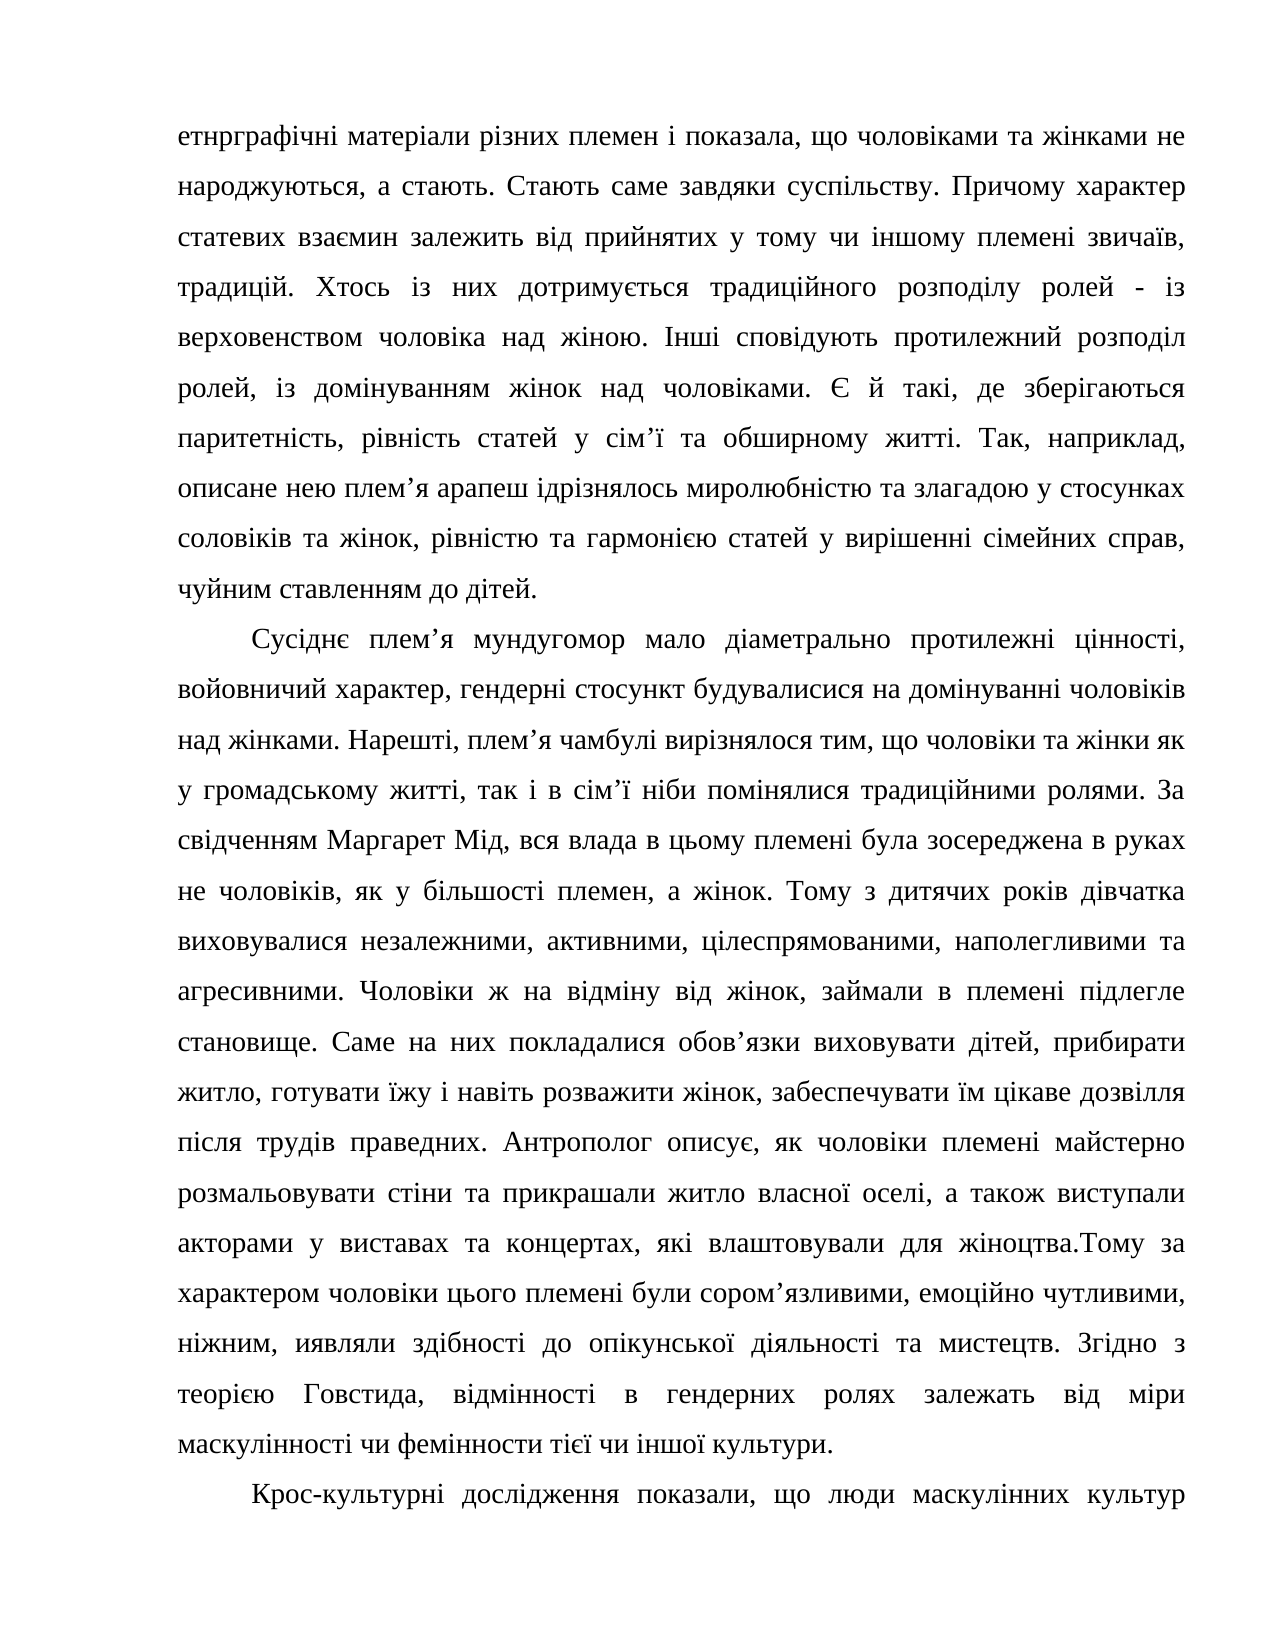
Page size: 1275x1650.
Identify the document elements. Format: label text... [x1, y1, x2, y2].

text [177, 118, 1186, 604]
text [177, 1477, 1186, 1510]
text Сусіднє плем’я мундугомор мало діаметрально протилежні цінності, войовничий характер, гендерні стосункт будувалисися на домінуванні чоловіків над жінками. Нарешті, плем’я чамбулі вирізнялося тим, що чоловіки та жінки як у громадському житті, так і в сім’ї ніби помінялися традиційними ролями. За свідченням Маргарет Мід, вся влада в цьому племені була зосереджена в руках не чоловіків, як у більшості племен, а жінок. Тому з дитячих років дівчатка виховувалися незалежними, активними, цілеспрямованими, наполегливими та агресивними. Чоловіки ж на відміну від жінок, займали в племені підлегле становище. Саме на них покладалися обов’язки виховувати дітей, прибирати житло, готувати їжу і навіть розважити жінок, забеспечувати їм цікаве дозвілля після трудів праведних. Антрополог описує, як чоловіки племені майстерно розмальовувати стіни та прикрашали житло власної оселі, а також виступали акторами у виставах та концертах, які влаштовували для жіноцтва.Тому за характером чоловіки цього племені були сором’язливими, емоційно чутливими, ніжним, иявляли здібності до опікунської діяльності та мистецтв. Згідно з теорією Говстида, відмінності в гендерних ролях залежать від міри маскулінності чи фемінности тієї чи іншої культури. [177, 621, 1186, 1460]
